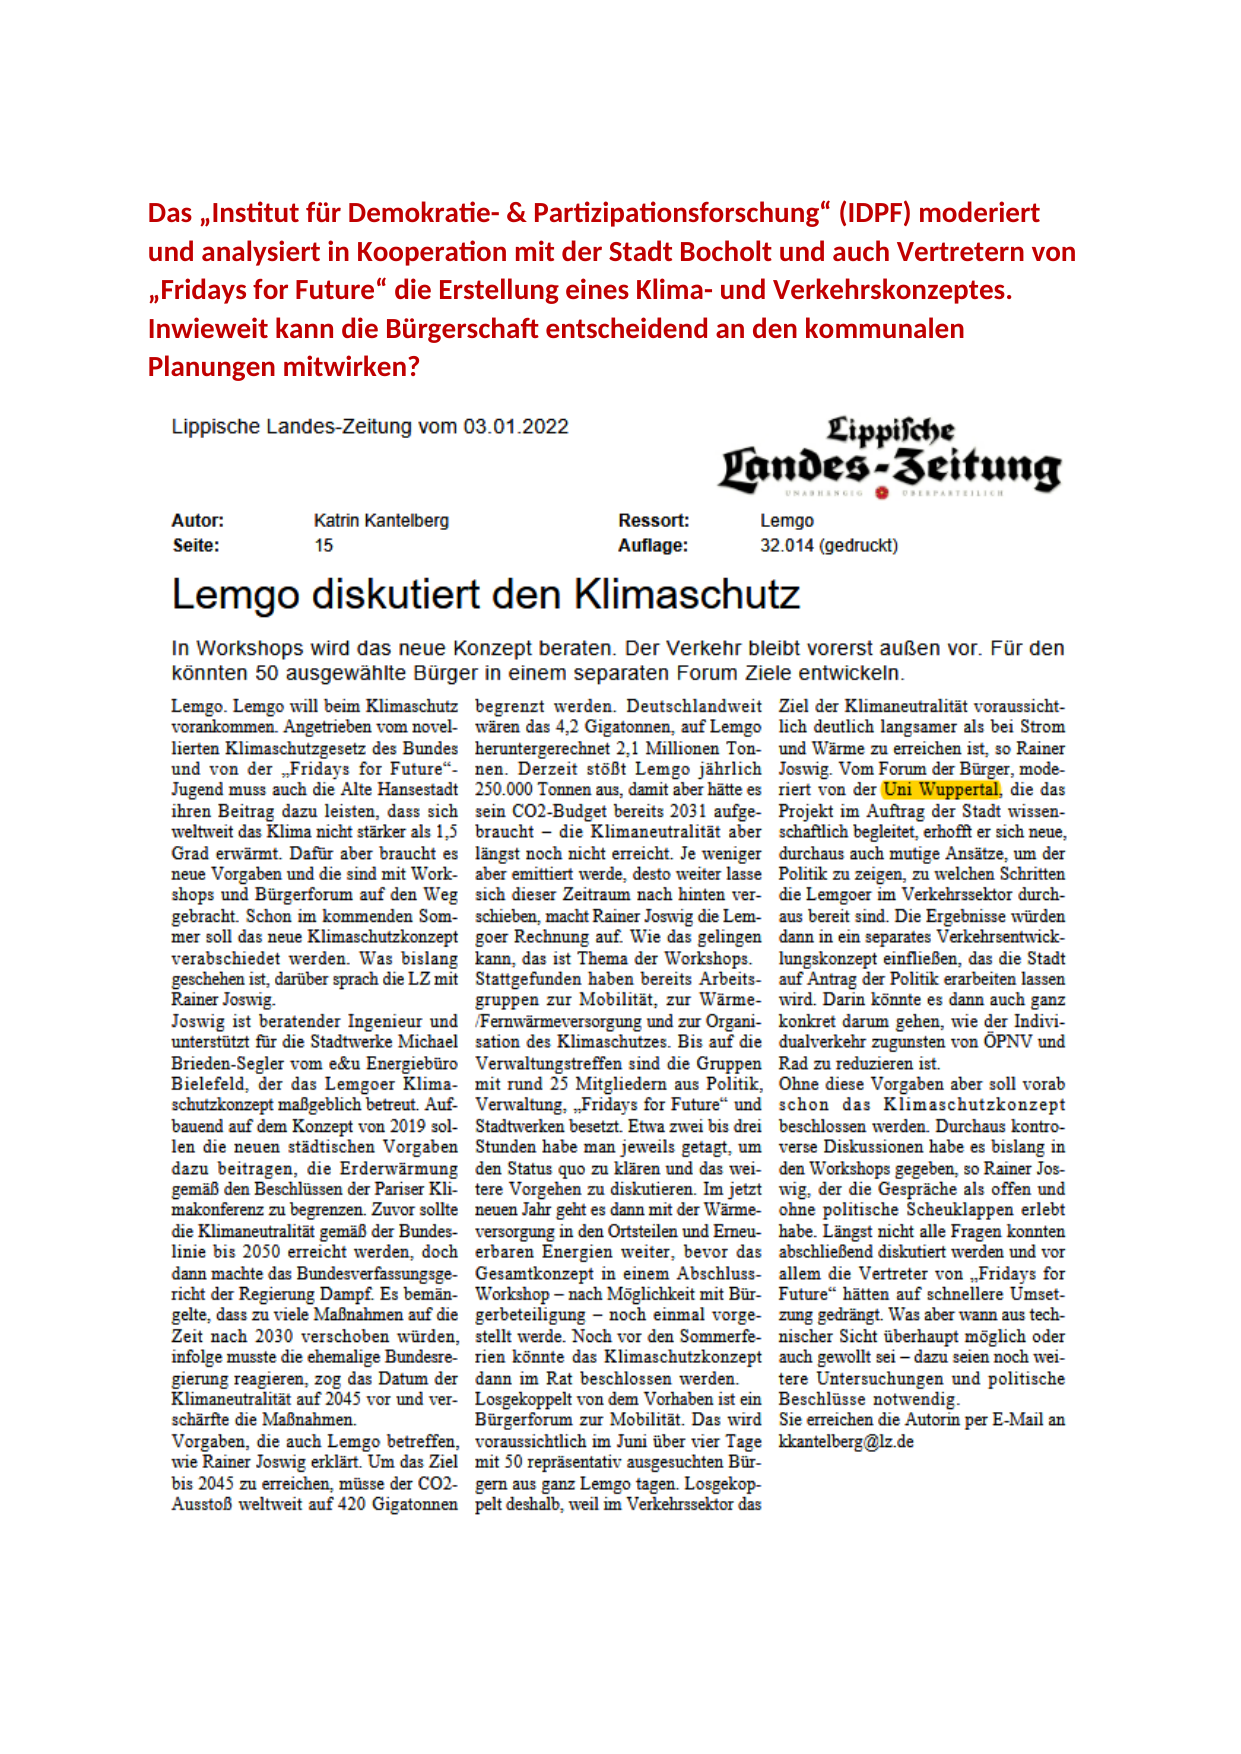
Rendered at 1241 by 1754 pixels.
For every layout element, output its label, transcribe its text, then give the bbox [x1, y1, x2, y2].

picture [147, 403, 1093, 1535]
text Das „Institut für Demokratie- & Partizipationsforschung“ (IDPF) moderiert und analysiert in Kooperation mit der Stadt Bocholt und auch Vertretern von „Fridays for Future“ die Erstellung eines Klima- und Verkehrskonzeptes. Inwieweit kann die Bürgerschaft entscheidend an den kommunalen Planungen mitwirken? [148, 194, 1093, 384]
